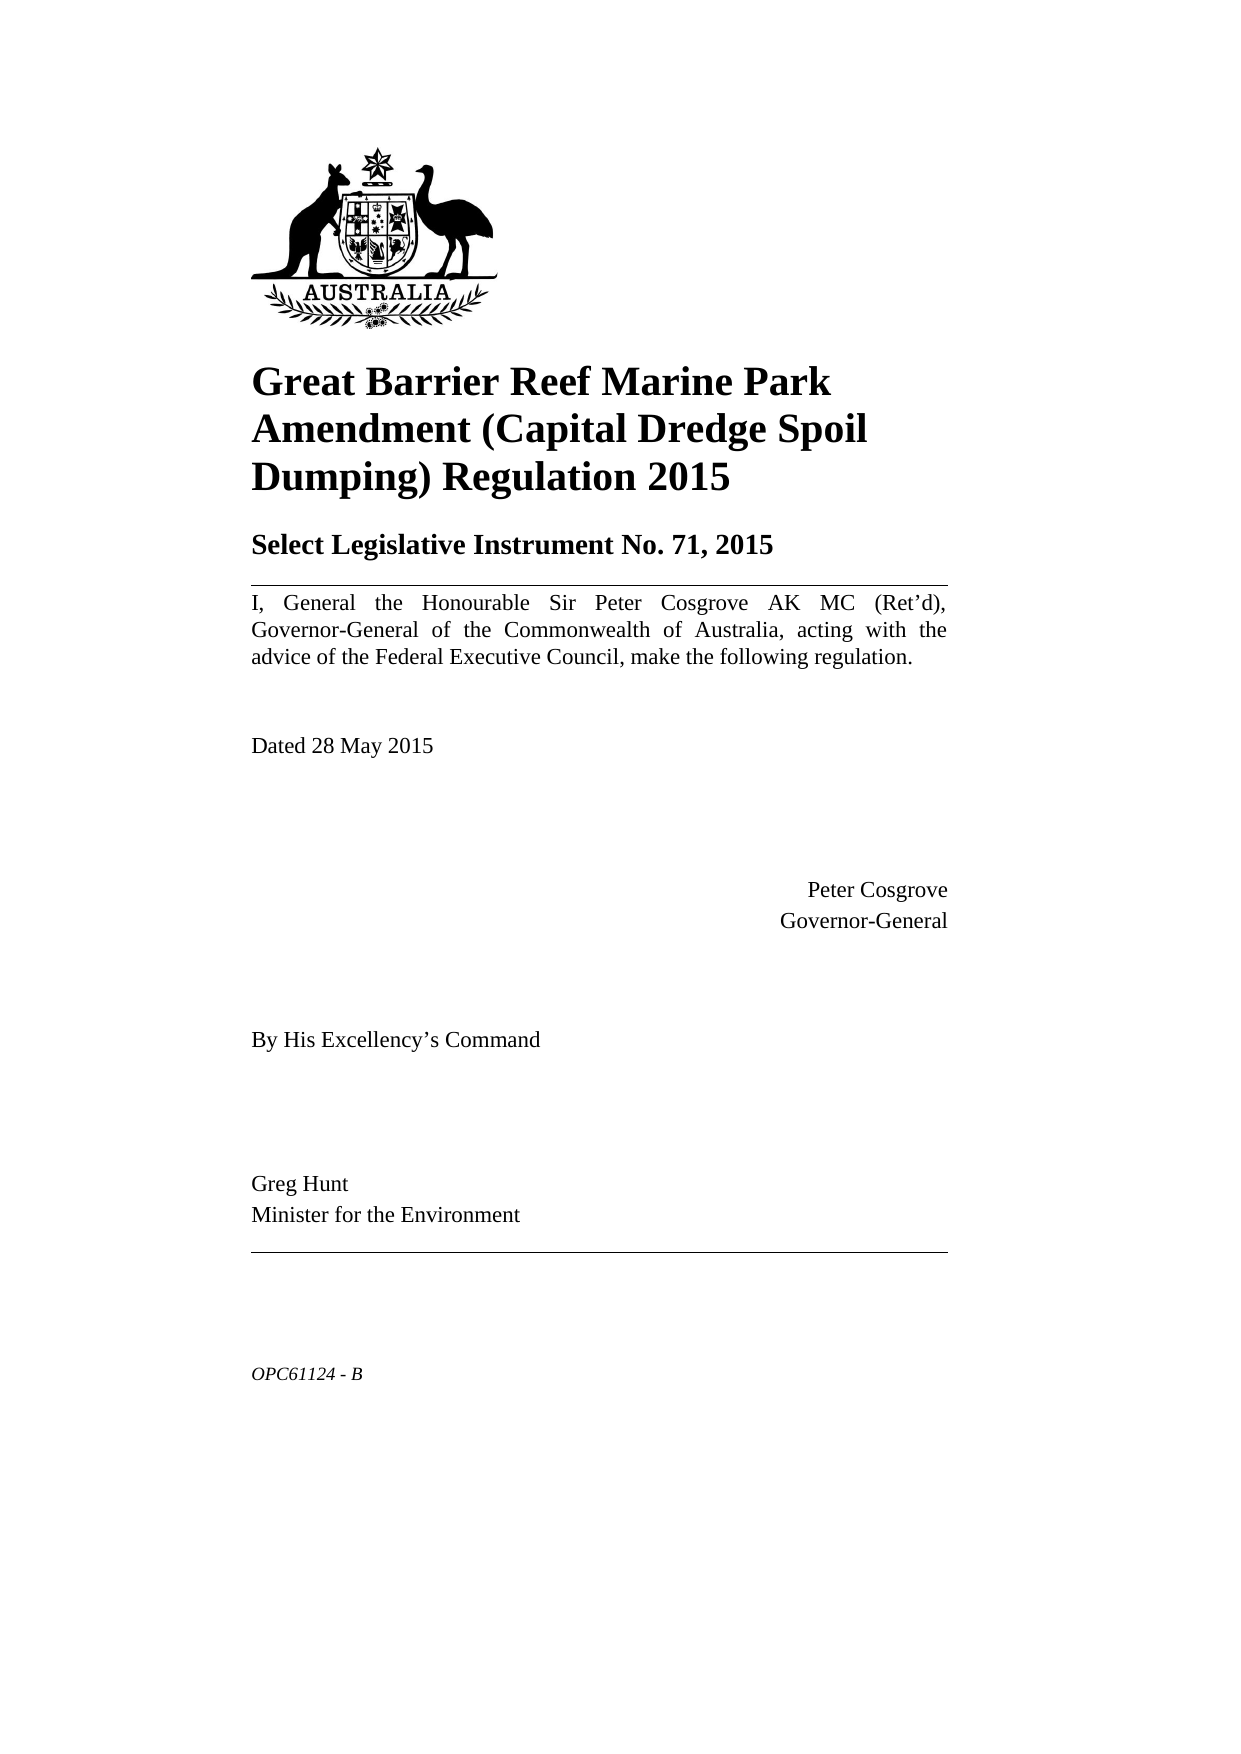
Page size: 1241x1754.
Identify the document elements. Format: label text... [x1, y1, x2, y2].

text Select Legislative Instrument No. 71, 2015 [251, 527, 989, 560]
text Peter Cosgrove [292, 871, 948, 902]
text Greg Hunt [251, 1165, 948, 1196]
text Minister for the Environment [251, 1196, 948, 1252]
text Dated 28 May 2015 [251, 732, 948, 759]
text Great Barrier Reef Marine Park Amendment (Capital Dredge Spoil Dumping) Regulation 2015 [251, 356, 989, 500]
text I, General the Honourable Sir Peter Cosgrove AK MC (Ret’d), Governor-General of the Commonwealth of Australia, acting with the advice of the Federal Executive Council, make the following regulation. [251, 586, 948, 670]
text By His Excellency’s Command [251, 1021, 948, 1052]
picture [251, 147, 498, 329]
text Governor-General [292, 902, 948, 934]
